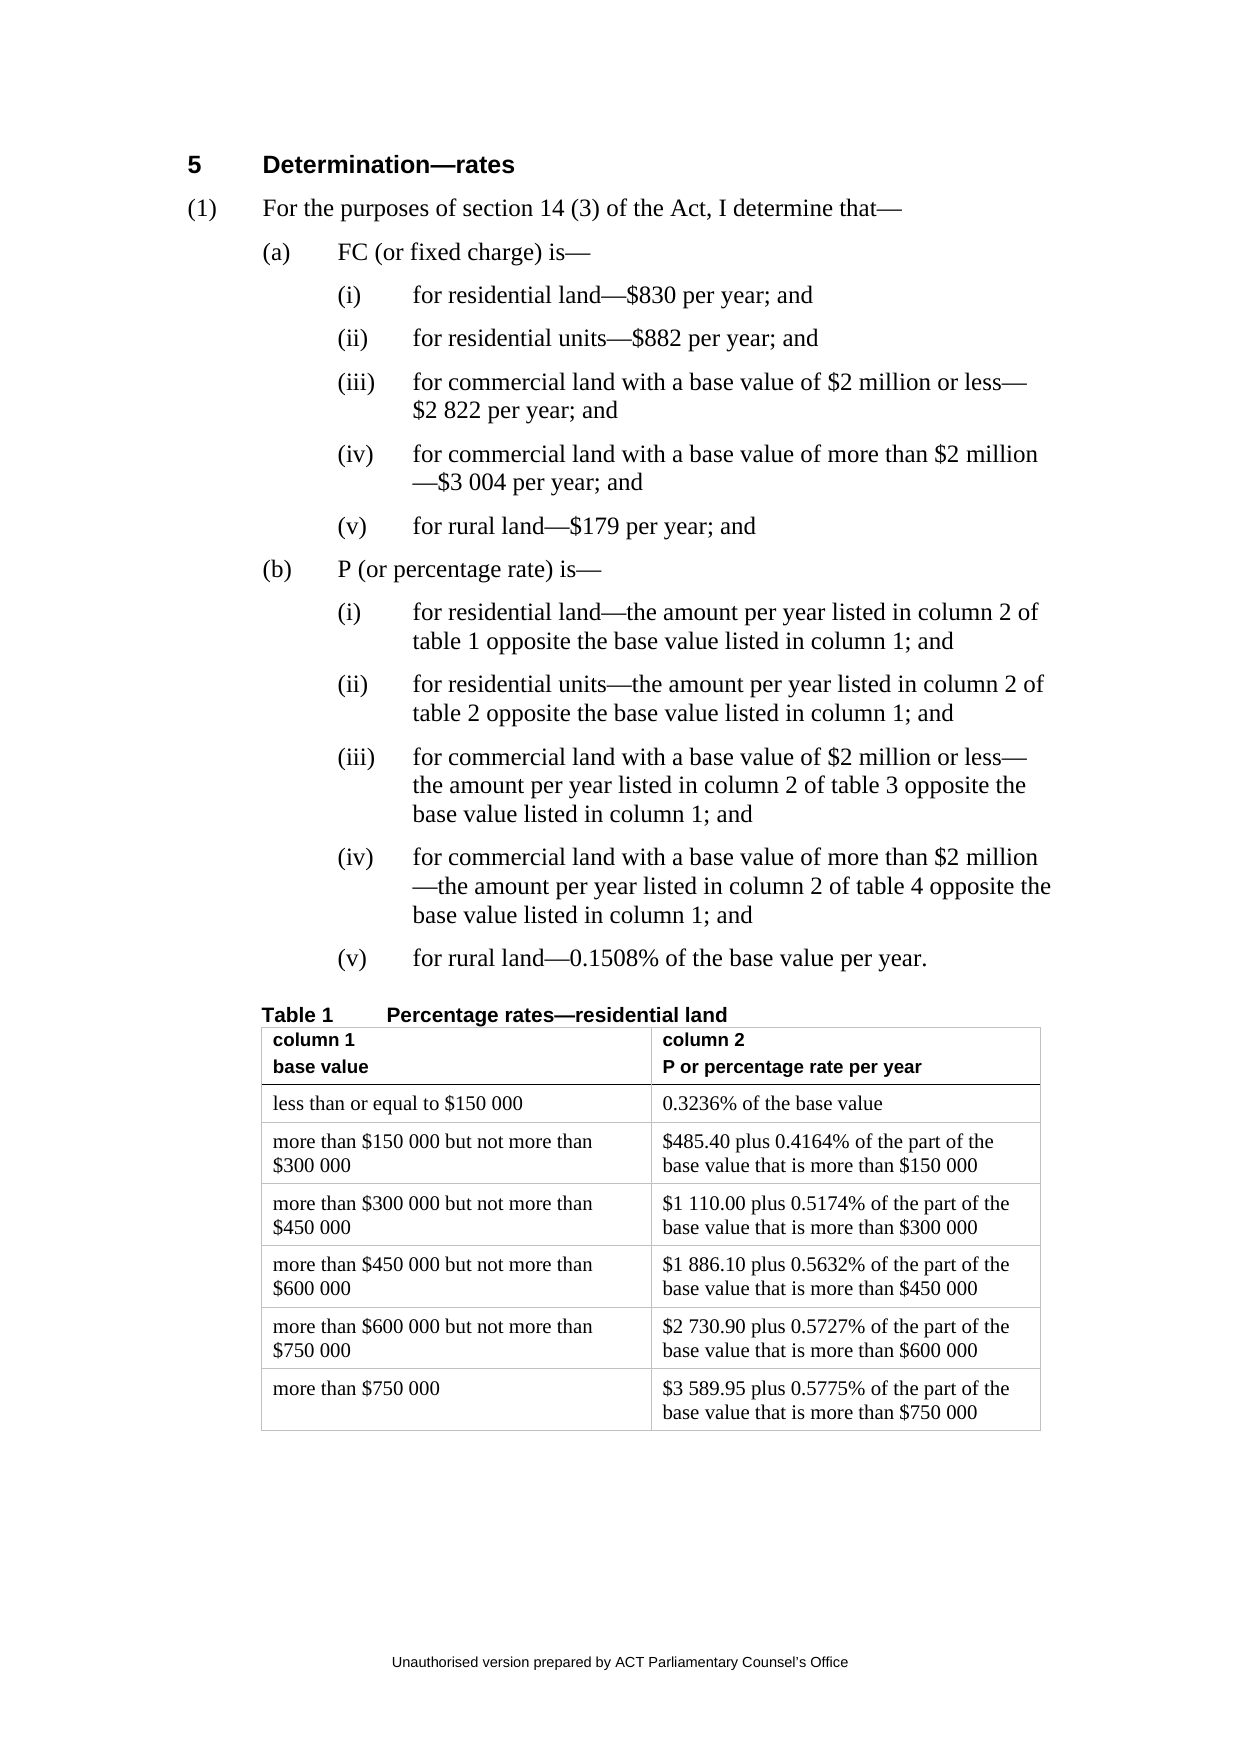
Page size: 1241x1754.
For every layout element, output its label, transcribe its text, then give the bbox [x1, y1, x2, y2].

table_cell more than $600 000 but not more than $750 000 [262, 1308, 651, 1368]
text (iv) for commercial land with a base value of more than $2 million—the amount per year listed in column 2 of table 4 opposite the base value listed in column 1; and [337, 842, 1053, 929]
table_cell more than $150 000 but not more than $300 000 [262, 1123, 651, 1183]
table_cell $1 886.10 plus 0.5632% of the part of the base value that is more than $450 000 [652, 1246, 1040, 1307]
table_cell more than $300 000 but not more than $450 000 [262, 1184, 651, 1245]
text (iv) for commercial land with a base value of more than $2 million—$3 004 per year; and [337, 439, 1053, 496]
table_header column 1 base value [262, 1028, 651, 1084]
table_cell $485.40 plus 0.4164% of the part of the base value that is more than $150 000 [652, 1123, 1040, 1183]
text (b) P (or percentage rate) is— [262, 554, 1053, 583]
table_cell $3 589.95 plus 0.5775% of the part of the base value that is more than $750 000 [652, 1369, 1040, 1430]
table_cell more than $750 000 [262, 1369, 651, 1430]
text (a) FC (or fixed charge) is— [262, 237, 1053, 265]
text (iii) for commercial land with a base value of $2 million or less—the amount per year listed in column 2 of table 3 opposite the base value listed in column 1; and [337, 742, 1053, 828]
text (ii) for residential units—$882 per year; and [337, 323, 1053, 352]
table_cell more than $450 000 but not more than $600 000 [262, 1246, 651, 1307]
text (v) for rural land—0.1508% of the base value per year. [337, 943, 1053, 972]
text (i) for residential land—the amount per year listed in column 2 of table 1 opposite the base value listed in column 1; and [337, 597, 1053, 655]
table_header column 2 P or percentage rate per year [652, 1028, 1040, 1084]
table_cell $2 730.90 plus 0.5727% of the part of the base value that is more than $600 000 [652, 1308, 1040, 1368]
text (i) for residential land—$830 per year; and [337, 280, 1053, 309]
text (1) For the purposes of section 14 (3) of the Act, I determine that— [187, 193, 1053, 222]
text (iii) for commercial land with a base value of $2 million or less—$2 822 per year; and [337, 367, 1053, 424]
table_cell 0.3236% of the base value [652, 1085, 1040, 1122]
text (v) for rural land—$179 per year; and [337, 511, 1053, 539]
table_cell less than or equal to $150 000 [262, 1085, 651, 1122]
text 5 Determination—rates [187, 150, 1053, 179]
text (ii) for residential units—the amount per year listed in column 2 of table 2 opposite the base value listed in column 1; and [337, 669, 1053, 727]
text Table 1 Percentage rates—residential land [261, 1003, 1053, 1027]
table_cell $1 110.00 plus 0.5174% of the part of the base value that is more than $300 000 [652, 1184, 1040, 1245]
